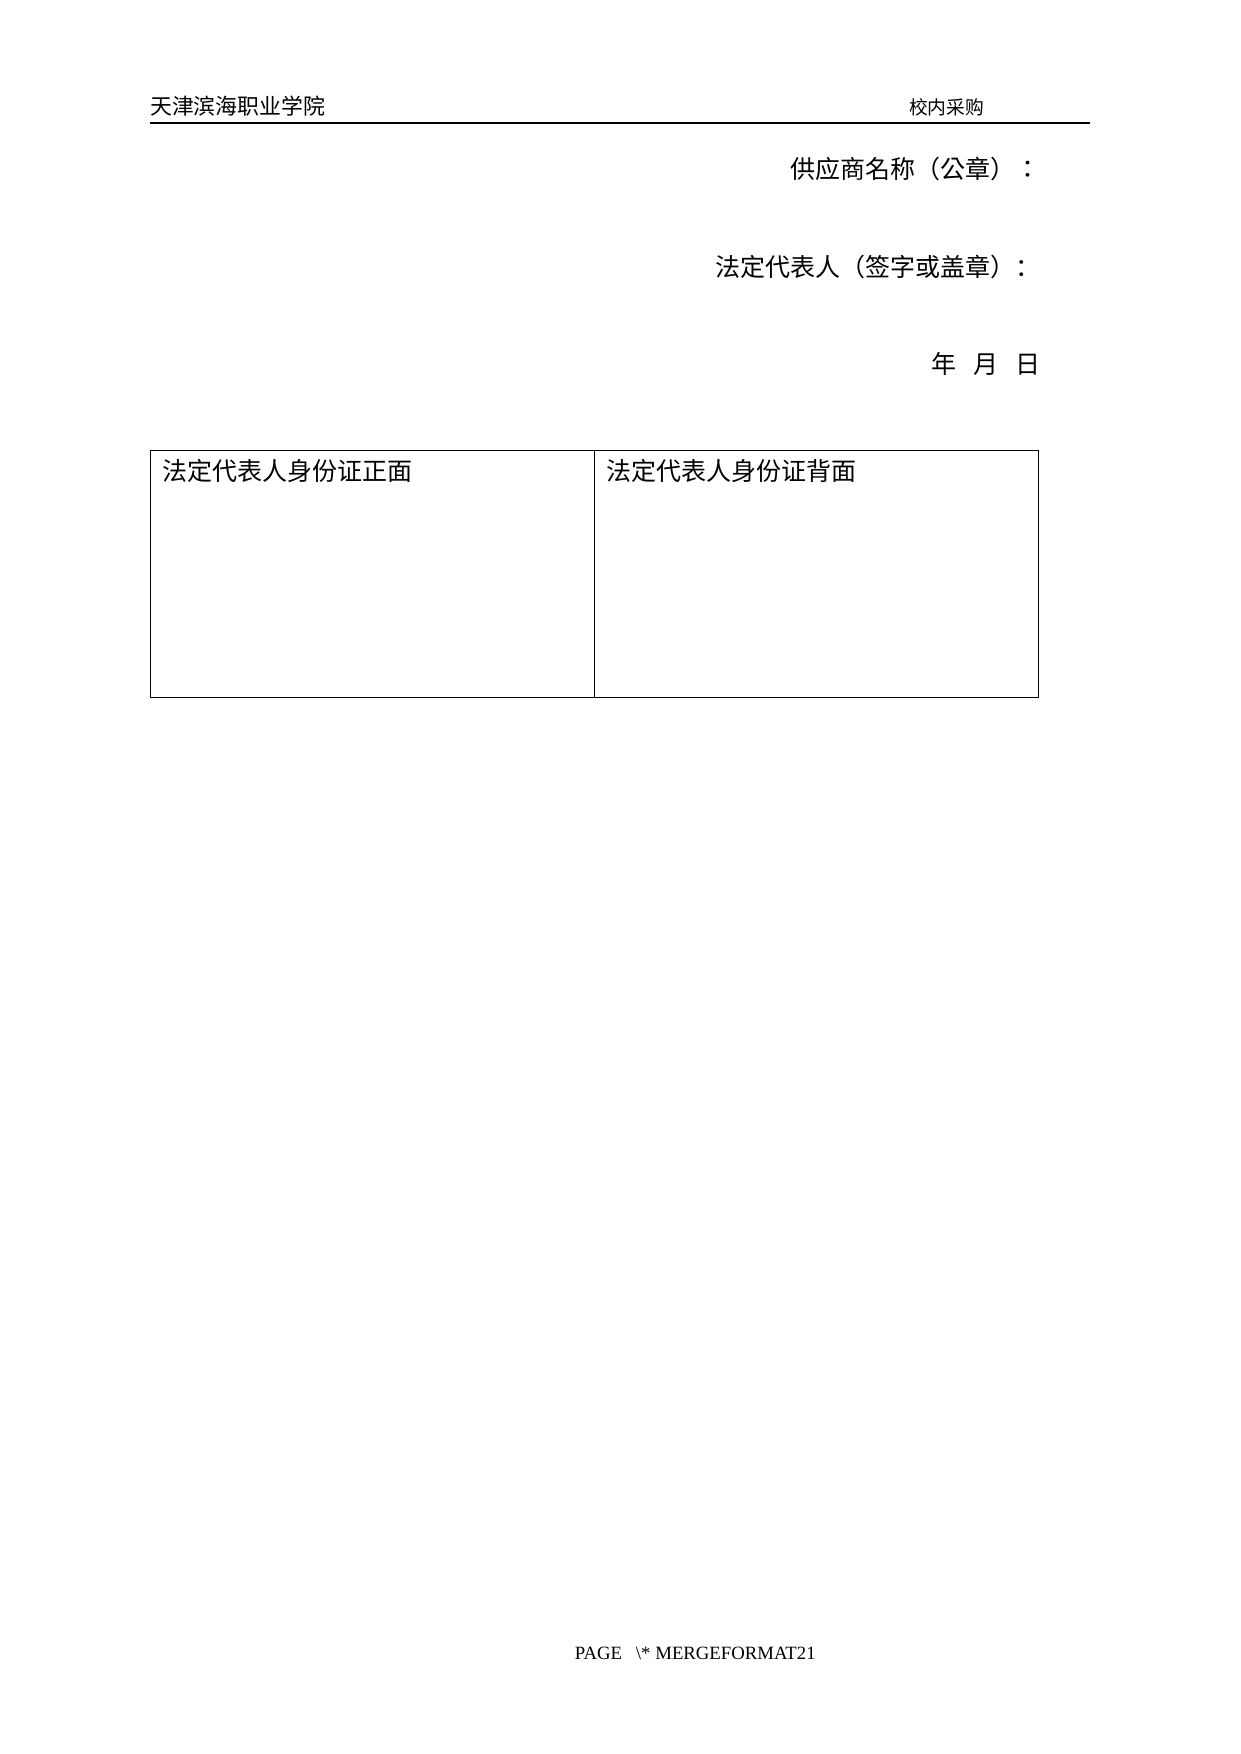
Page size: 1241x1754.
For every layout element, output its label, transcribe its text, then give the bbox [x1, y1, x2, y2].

table_header 法定代表人身份证正面 [151, 451, 594, 697]
text 法定代表人（签字或盖章）： [150, 247, 1040, 284]
text 供应商名称（公章）： [150, 150, 1040, 186]
table_header 法定代表人身份证背面 [595, 451, 1038, 697]
text 年 月 日 [150, 345, 1040, 381]
